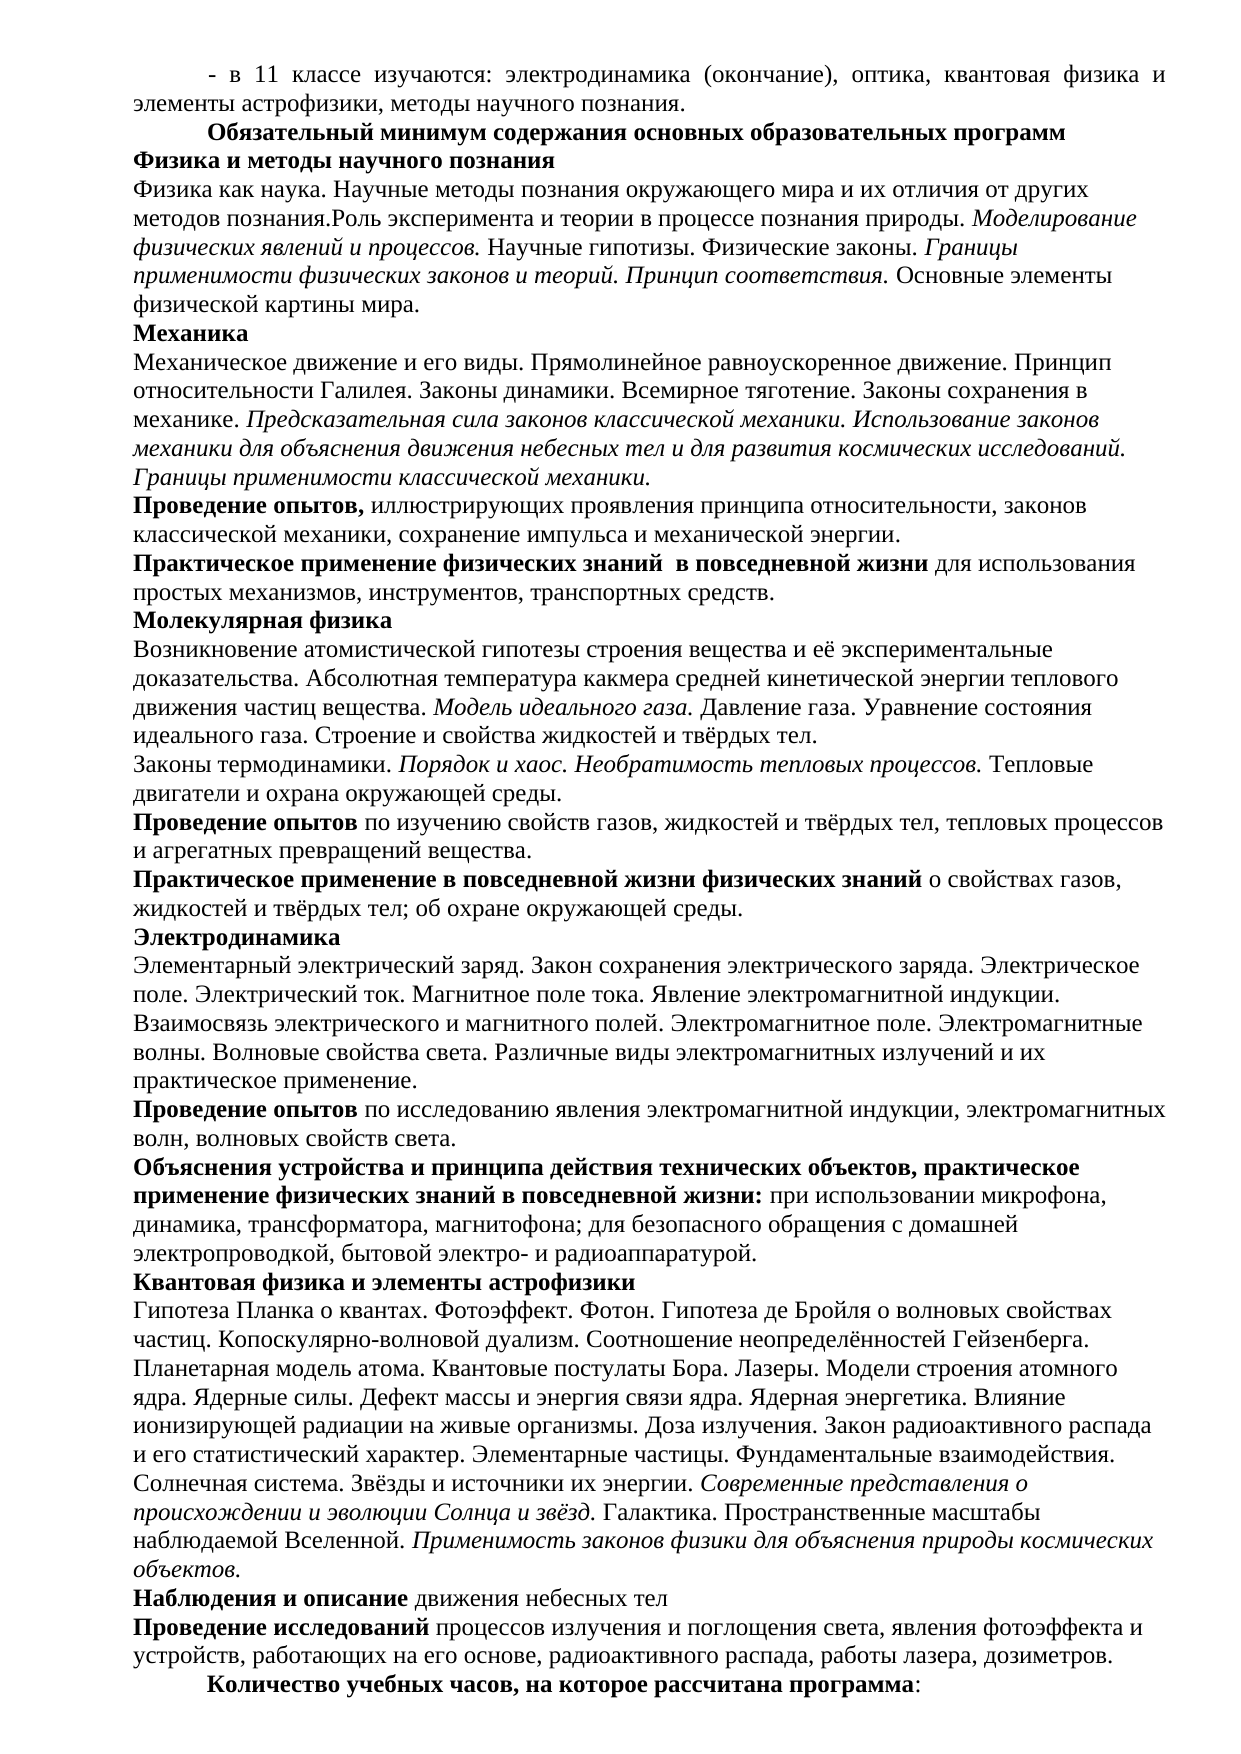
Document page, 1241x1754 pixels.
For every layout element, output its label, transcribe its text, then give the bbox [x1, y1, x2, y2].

text Проведение исследований процессов излучения и поглощения света, явления фотоэффекта и устройств, работающих на его основе, радиоактивного распада, работы лазера, дозиметров. [133, 1612, 1167, 1669]
text Физика как наука. Научные методы познания окружающего мира и их отличия от других методов познания.Роль эксперимента и теории в процессе познания природы. Моделирование физических явлений и процессов. Научные гипотизы. Физические законы. Границы применимости физических законов и теорий. Принцип соответствия. Основные элементы физической картины мира. [133, 174, 1167, 318]
text Наблюдения и описание движения небесных тел [133, 1583, 1167, 1612]
text Квантовая физика и элементы астрофизики [133, 1267, 1167, 1295]
text Проведение опытов по изучению свойств газов, жидкостей и твёрдых тел, тепловых процессов и агрегатных превращений вещества. [133, 807, 1167, 864]
text Проведение опытов по исследованию явления электромагнитной индукции, электромагнитных волн, волновых свойств света. [133, 1094, 1167, 1152]
text Проведение опытов, иллюстрирующих проявления принципа относительности, законов классической механики, сохранение импульса и механической энергии. [133, 490, 1167, 548]
text Элементарный электрический заряд. Закон сохранения электрического заряда. Электрическое поле. Электрический ток. Магнитное поле тока. Явление электромагнитной индукции. Взаимосвязь электрического и магнитного полей. Электромагнитное поле. Электромагнитные волны. Волновые свойства света. Различные виды электромагнитных излучений и их практическое применение. [133, 950, 1167, 1094]
text - в 11 классе изучаются: электродинамика (окончание), оптика, квантовая физика и элементы астрофизики, методы научного познания. [133, 59, 1167, 117]
text Возникновение атомистической гипотезы строения вещества и её экспериментальные доказательства. Абсолютная температура какмера средней кинетической энергии теплового движения частиц вещества. Модель идеального газа. Давление газа. Уравнение состояния идеального газа. Строение и свойства жидкостей и твёрдых тел. [133, 634, 1167, 749]
text Практическое применение в повседневной жизни физических знаний о свойствах газов, жидкостей и твёрдых тел; об охране окружающей среды. [133, 864, 1167, 922]
text Молекулярная физика [133, 605, 1167, 634]
text Механическое движение и его виды. Прямолинейное равноускоренное движение. Принцип относительности Галилея. Законы динамики. Всемирное тяготение. Законы сохранения в механике. Предсказательная сила законов классической механики. Использование законов механики для объяснения движения небесных тел и для развития космических исследований. Границы применимости классической механики. [133, 347, 1167, 490]
text Механика [133, 318, 1167, 347]
text Гипотеза Планка о квантах. Фотоэффект. Фотон. Гипотеза де Бройля о волновых свойствах частиц. Копоскулярно-волновой дуализм. Соотношение неопределённостей Гейзенберга. [133, 1295, 1167, 1353]
text Планетарная модель атома. Квантовые постулаты Бора. Лазеры. Модели строения атомного ядра. Ядерные силы. Дефект массы и энергия связи ядра. Ядерная энергетика. Влияние ионизирующей радиации на живые организмы. Доза излучения. Закон радиоактивного распада и его статистический характер. Элементарные частицы. Фундаментальные взаимодействия. [133, 1353, 1167, 1468]
text Солнечная система. Звёзды и источники их энергии. Современные представления о происхождении и эволюции Солнца и звёзд. Галактика. Пространственные масштабы наблюдаемой Вселенной. Применимость законов физики для объяснения природы космических объектов. [133, 1468, 1167, 1583]
text Обязательный минимум содержания основных образовательных программ [133, 117, 1167, 145]
text Объяснения устройства и принципа действия технических объектов, практическое применение физических знаний в повседневной жизни: при использовании микрофона, динамика, трансформатора, магнитофона; для безопасного обращения с домашней электропроводкой, бытовой электро- и радиоаппаратурой. [133, 1152, 1167, 1267]
text Количество учебных часов, на которое рассчитана программа: [133, 1669, 1167, 1698]
text Законы термодинамики. Порядок и хаос. Необратимость тепловых процессов. Тепловые двигатели и охрана окружающей среды. [133, 749, 1167, 807]
text Электродинамика [133, 922, 1167, 950]
text Физика и методы научного познания [133, 145, 1167, 174]
text Практическое применение физических знаний в повседневной жизни для использования простых механизмов, инструментов, транспортных средств. [133, 548, 1167, 605]
